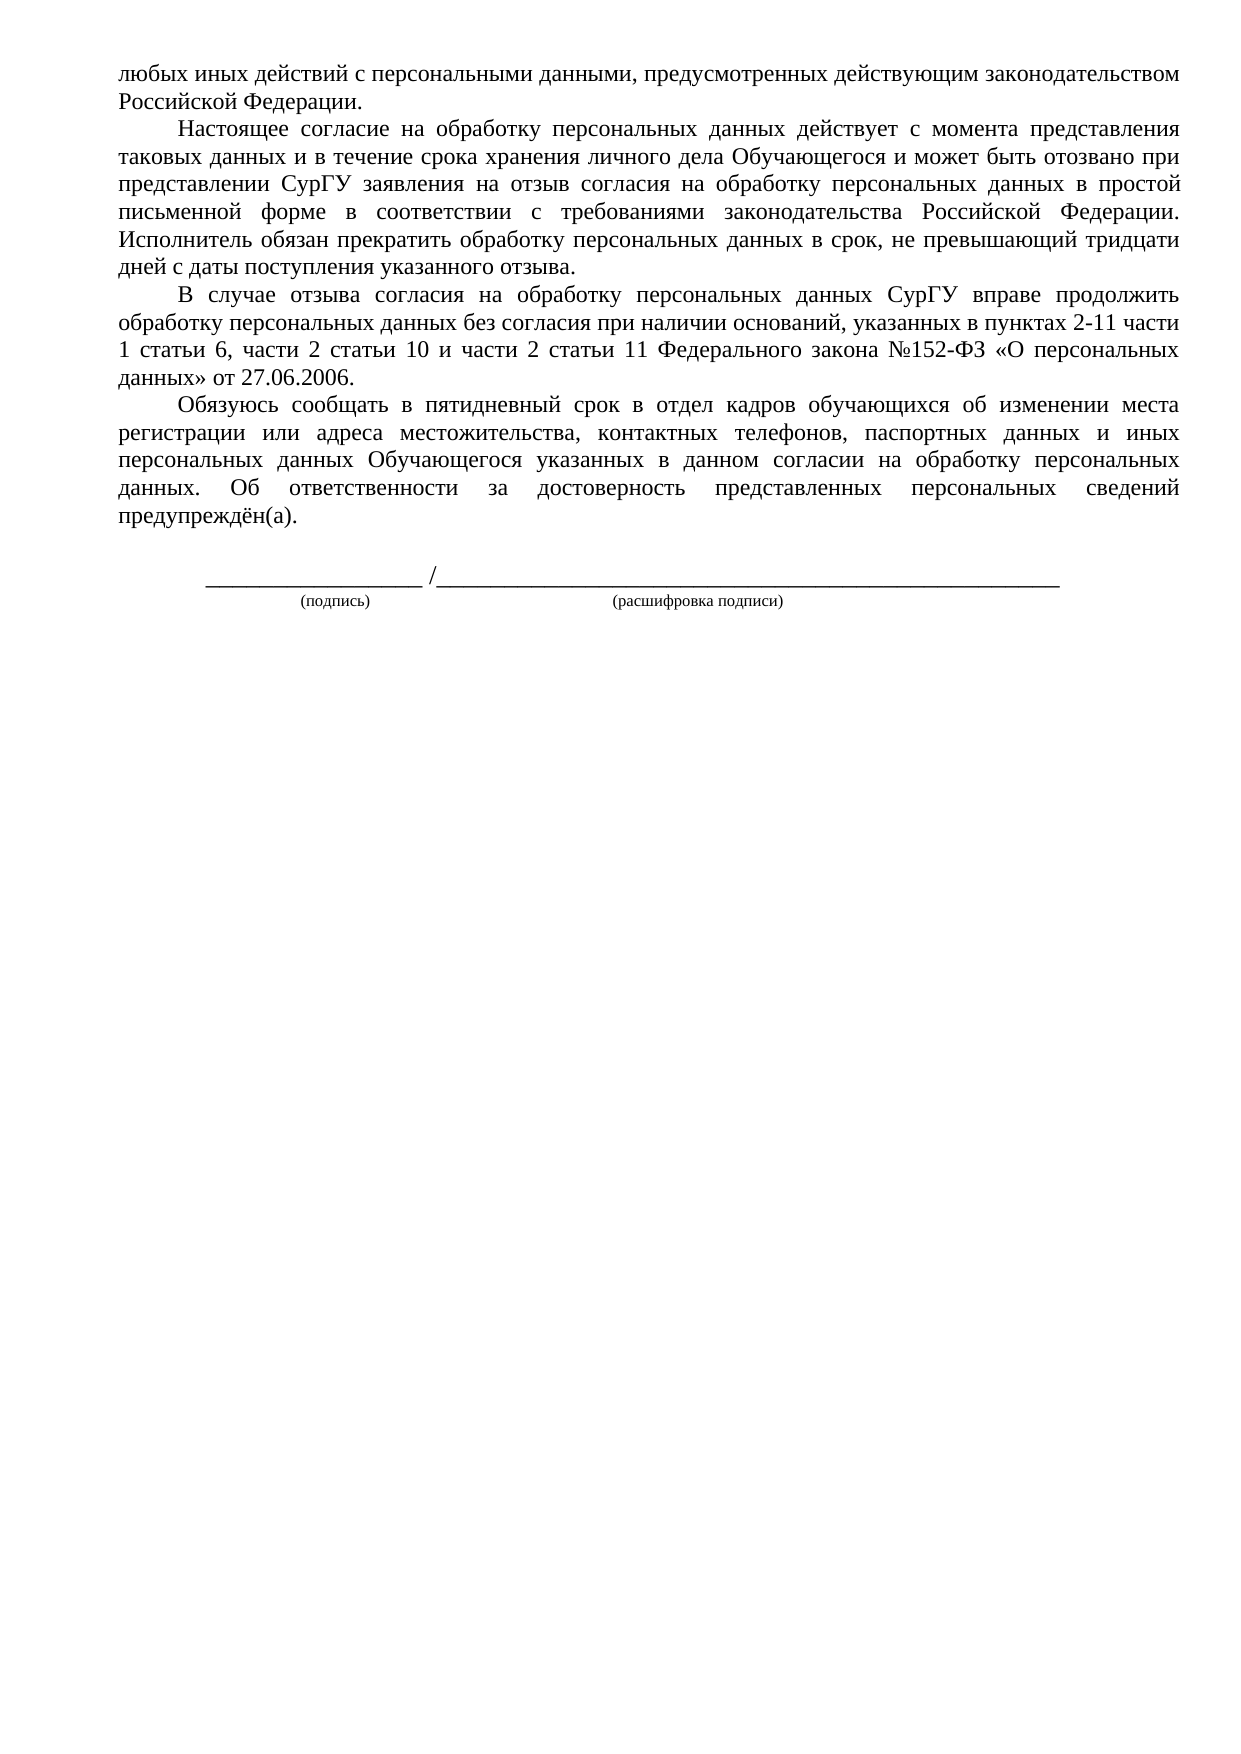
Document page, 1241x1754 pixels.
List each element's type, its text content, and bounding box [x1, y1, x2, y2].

text Обязуюсь сообщать в пятидневный срок в отдел кадров обучающихся об изменении места регистрации или адреса местожительства, контактных телефонов, паспортных данных и иных персональных данных Обучающегося указанных в данном согласии на обработку персональных данных. Об ответственности за достоверность представленных персональных сведений предупреждён(а). [118, 390, 1181, 528]
text (подпись) (расшифровка подписи) [192, 591, 1181, 610]
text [118, 59, 1181, 114]
text Настоящее согласие на обработку персональных данных действует с момента представления таковых данных и в течение срока хранения личного дела Обучающегося и может быть отозвано при представлении СурГУ заявления на отзыв согласия на обработку персональных данных в простой письменной форме в соответствии с требованиями законодательства Российской Федерации. Исполнитель обязан прекратить обработку персональных данных в срок, не превышающий тридцати дней с даты поступления указанного отзыва. [118, 114, 1181, 280]
text ________________ /______________________________________________ [192, 559, 1181, 591]
text В случае отзыва согласия на обработку персональных данных СурГУ вправе продолжить обработку персональных данных без согласия при наличии оснований, указанных в пунктах 2-11 части 1 статьи 6, части 2 статьи 10 и части 2 статьи 11 Федерального закона №152-ФЗ «О персональных данных» от 27.06.2006. [118, 280, 1181, 390]
